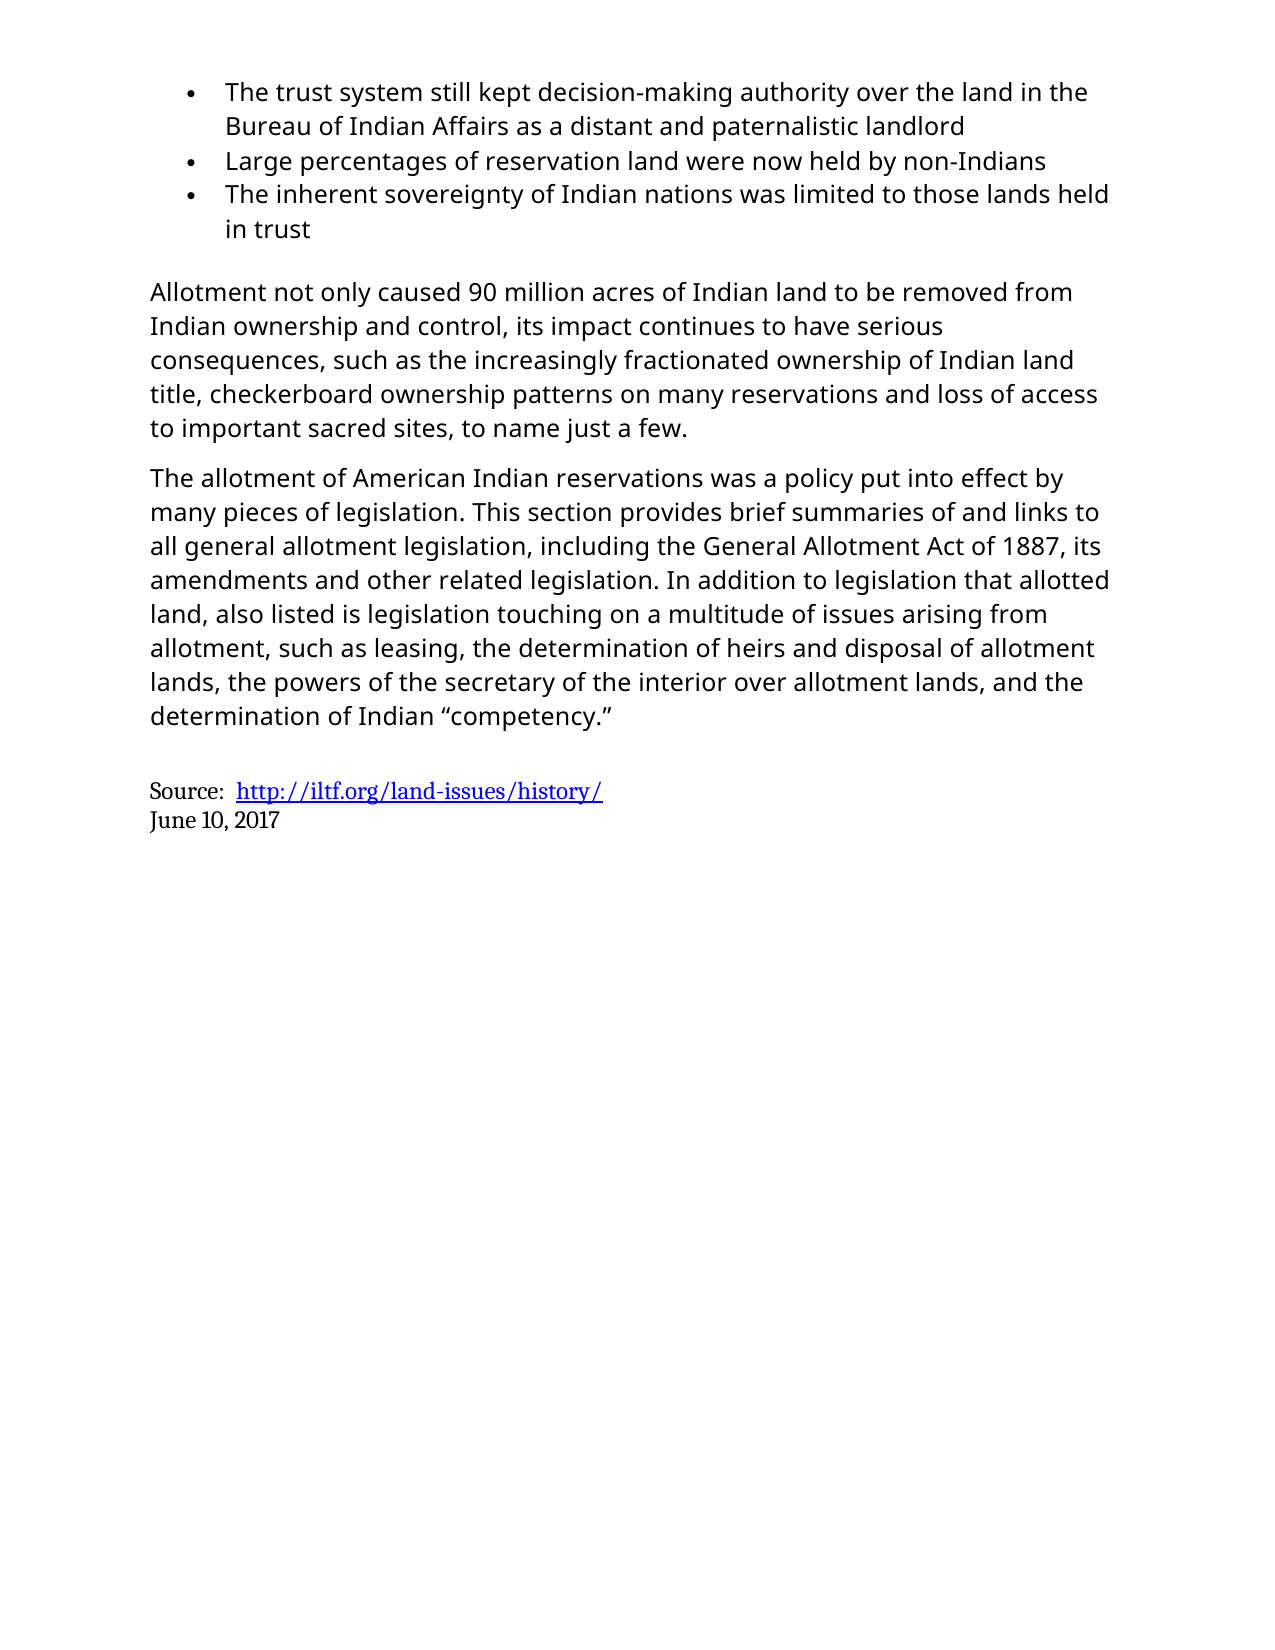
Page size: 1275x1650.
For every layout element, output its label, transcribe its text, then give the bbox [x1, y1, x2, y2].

list The inherent sovereignty of Indian nations was limited to those lands held in trust [187, 177, 1125, 245]
text Source: http://iltf.org/land-issues/history/ [150, 777, 1125, 806]
text Allotment not only caused 90 million acres of Indian land to be removed from Indian ownership and control, its impact continues to have serious consequences, such as the increasingly fractionated ownership of Indian land title, checkerboard ownership patterns on many reservations and loss of access to important sacred sites, to name just a few. [150, 274, 1125, 445]
text June 10, 2017 [150, 806, 1125, 835]
list Large percentages of reservation land were now held by non-Indians [187, 143, 1125, 177]
text The allotment of American Indian reservations was a policy put into effect by many pieces of legislation. This section provides brief summaries of and links to all general allotment legislation, including the General Allotment Act of 1887, its amendments and other related legislation. In addition to legislation that allotted land, also listed is legislation touching on a multitude of issues arising from allotment, such as leasing, the determination of heirs and disposal of allotment lands, the powers of the secretary of the interior over allotment lands, and the determination of Indian “competency.” [150, 460, 1125, 733]
list The trust system still kept decision-making authority over the land in the Bureau of Indian Affairs as a distant and paternalistic landlord [187, 75, 1125, 143]
